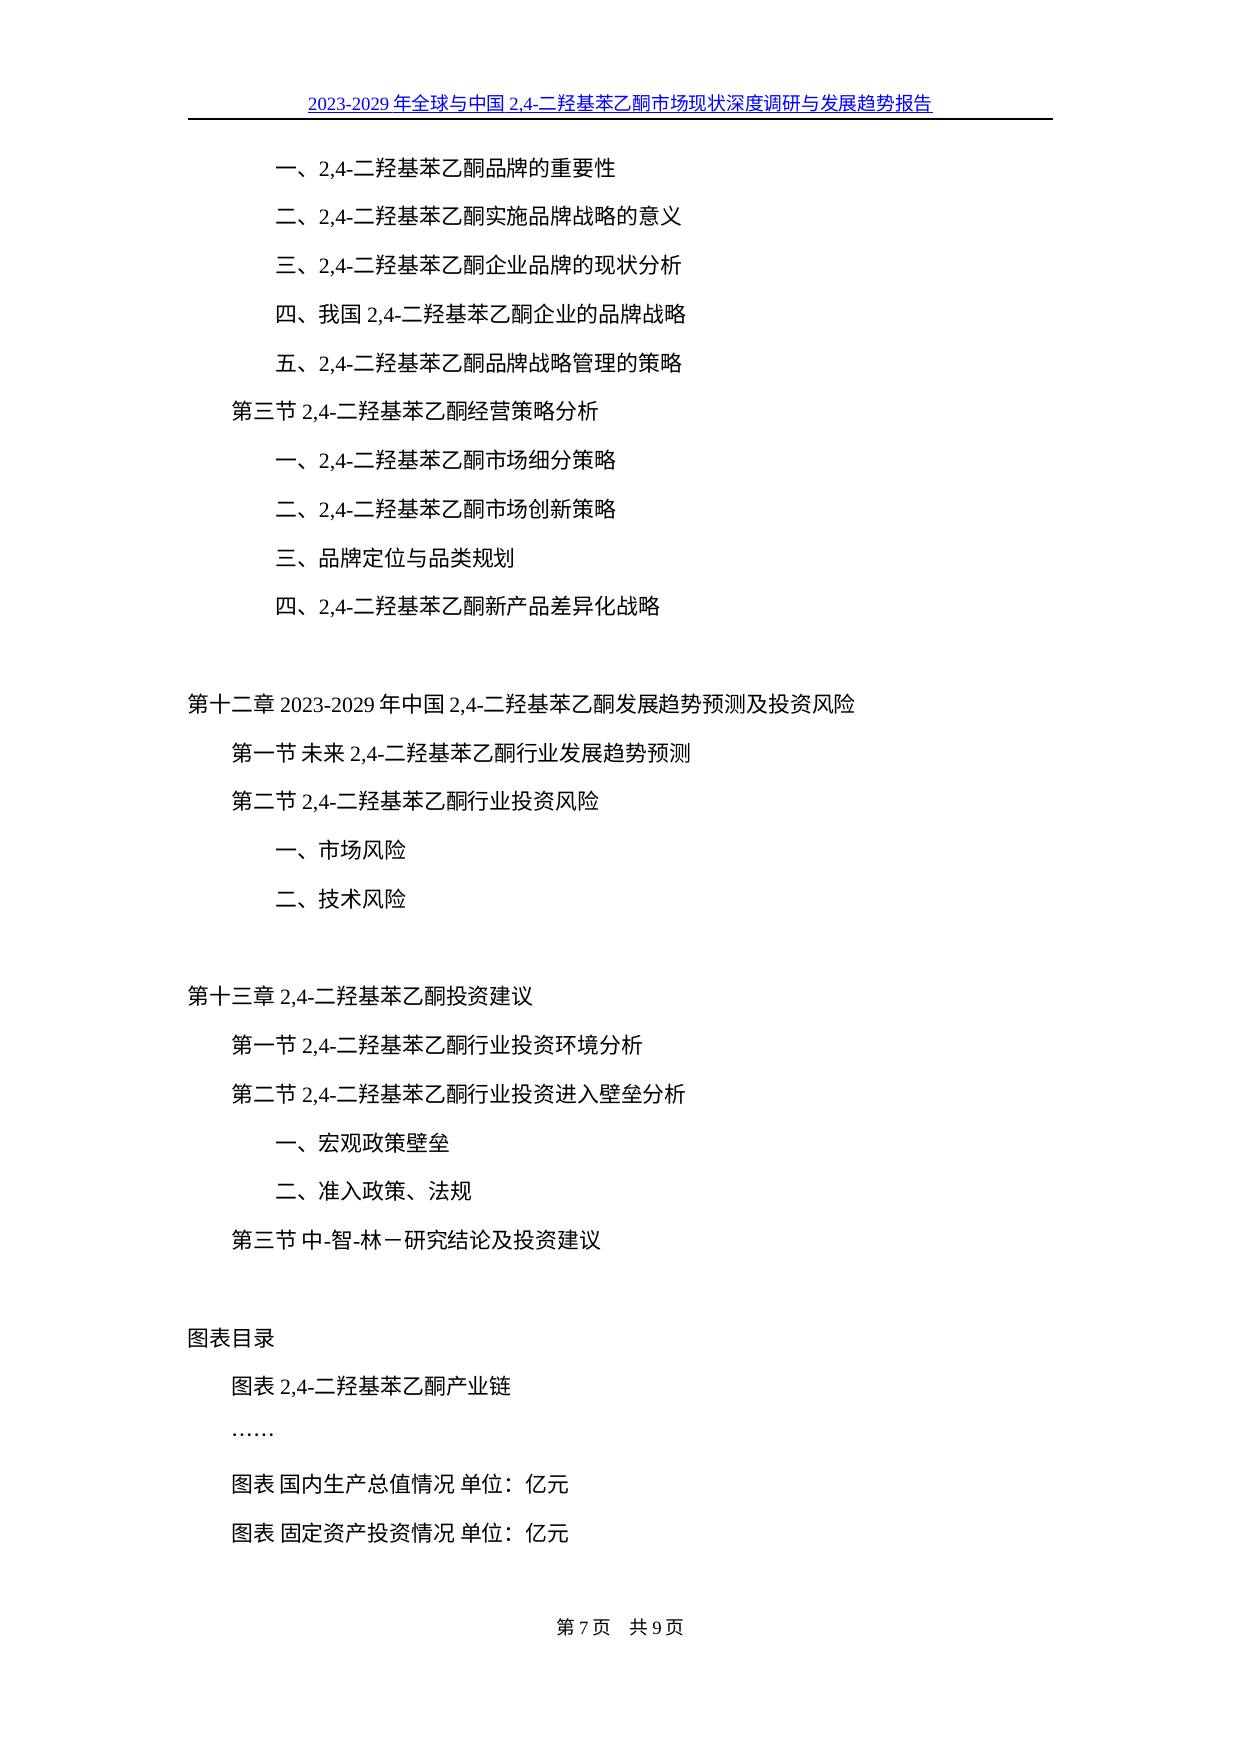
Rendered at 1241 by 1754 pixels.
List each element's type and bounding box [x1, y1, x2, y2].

text [187, 150, 1053, 1548]
